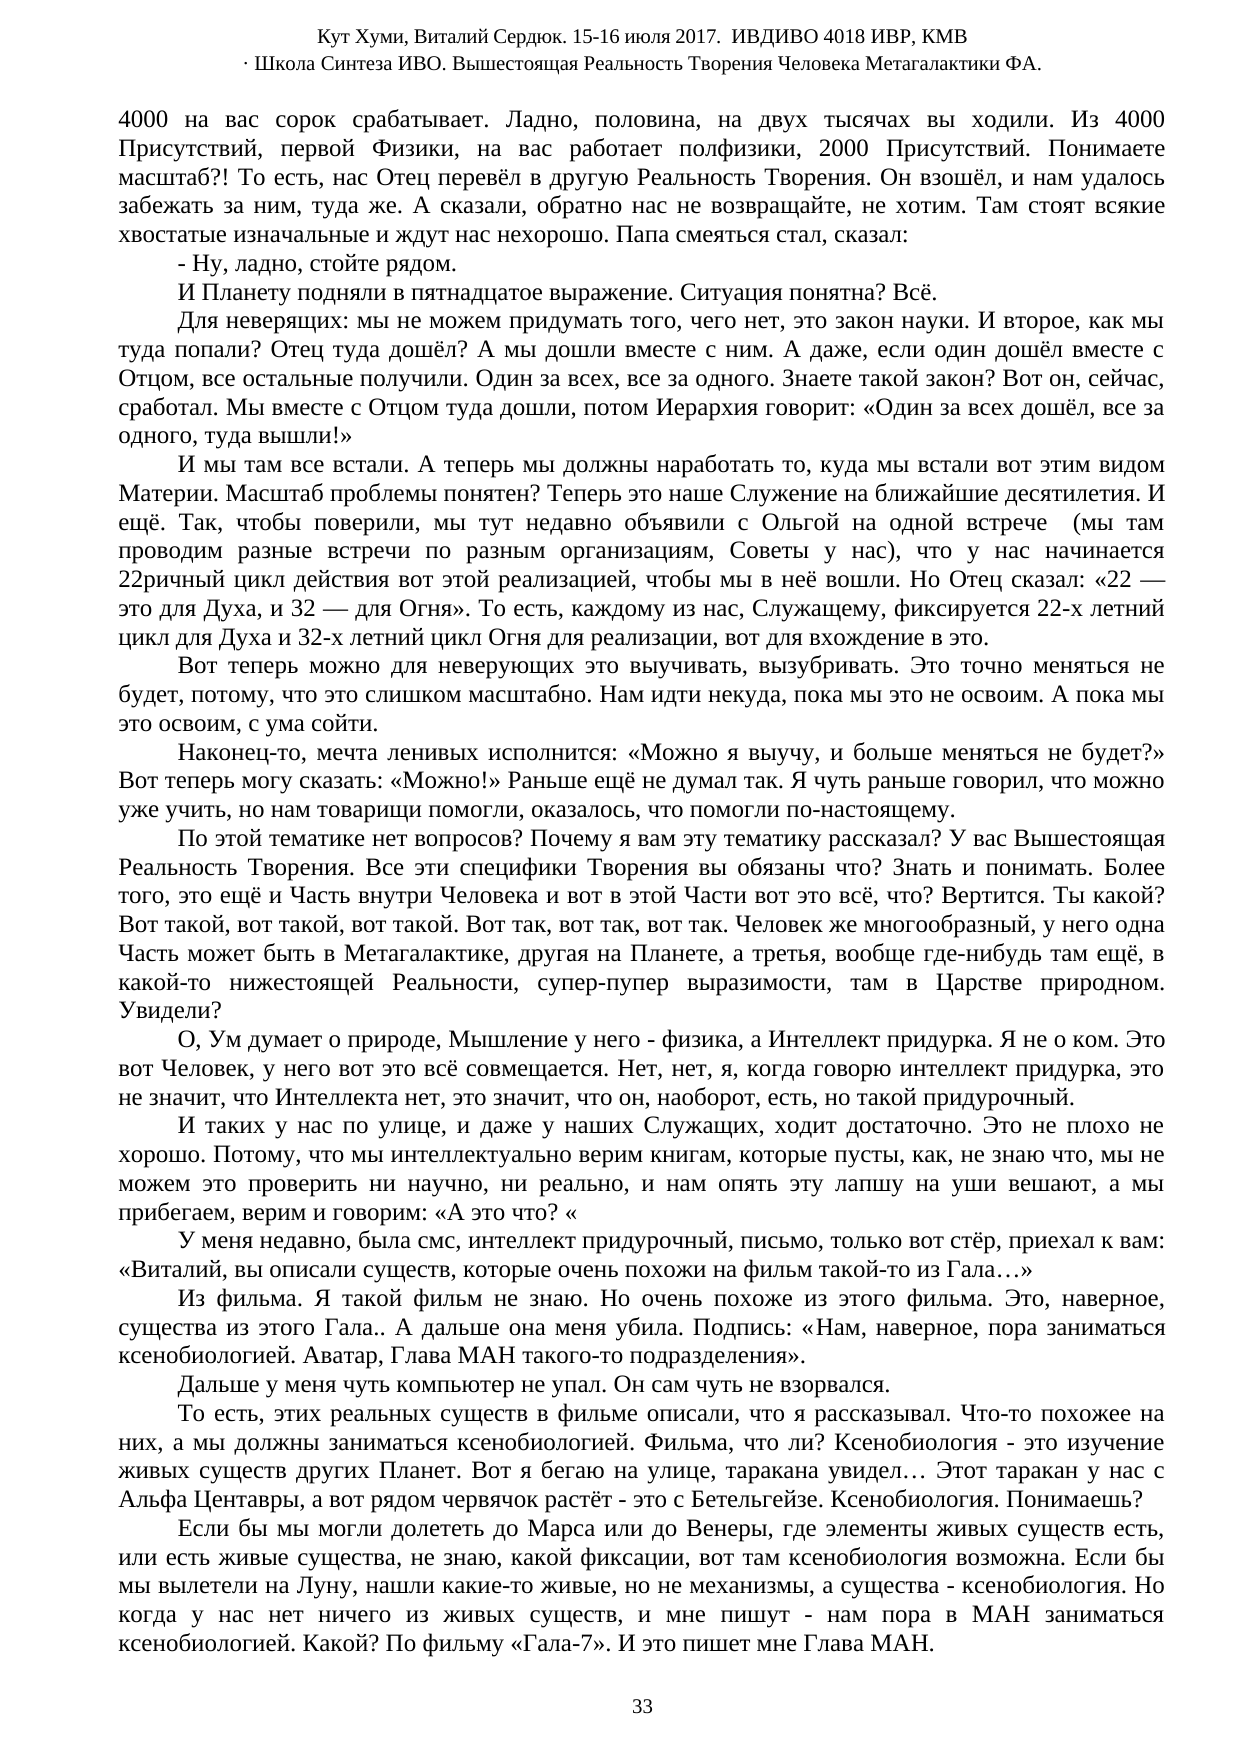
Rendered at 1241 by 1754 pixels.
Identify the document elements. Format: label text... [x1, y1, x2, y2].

text И мы там все встали. А теперь мы должны наработать то, куда мы встали вот этим видом Материи. Масштаб проблемы понятен? Теперь это наше Служение на ближайшие десятилетия. И ещё. Так, чтобы поверили, мы тут недавно объявили с Ольгой на одной встрече (мы там проводим разные встречи по разным организациям, Советы у нас), что у нас начинается 22ричный цикл действия вот этой реализацией, чтобы мы в неё вошли. Но Отец сказал: «22 — это для Духа, и 32 — для Огня». То есть, каждому из нас, Служащему, фиксируется 22-х летний цикл для Духа и 32-х летний цикл Огня для реализации, вот для вхождение в это. [118, 449, 1166, 650]
text И таких у нас по улице, и даже у наших Служащих, ходит достаточно. Это не плохо не хорошо. Потому, что мы интеллектуально верим книгам, которые пусты, как, не знаю что, мы не можем это проверить ни научно, ни реально, и нам опять эту лапшу на уши вешают, а мы прибегаем, верим и говорим: «А это что? « [118, 1110, 1166, 1225]
text То есть, этих реальных существ в фильме описали, что я рассказывал. Что-то похожее на них, а мы должны заниматься ксенобиологией. Фильма, что ли? Ксенобиология - это изучение живых существ других Планет. Вот я бегаю на улице, таракана увидел… Этот таракан у нас с Альфа Центавры, а вот рядом червячок растёт - это с Бетельгейзе. Ксенобиология. Понимаешь? [118, 1398, 1166, 1513]
text Если бы мы могли долететь до Марса или до Венеры, где элементы живых существ есть, или есть живые существа, не знаю, какой фиксации, вот там ксенобиология возможна. Если бы мы вылетели на Луну, нашли какие-то живые, но не механизмы, а существа - ксенобиология. Но когда у нас нет ничего из живых существ, и мне пишут - нам пора в МАН заниматься ксенобиологией. Какой? По фильму «Гала-7». И это пишет мне Глава МАН. [118, 1513, 1166, 1657]
text Дальше у меня чуть компьютер не упал. Он сам чуть не взорвался. [118, 1369, 1166, 1398]
text Из фильма. Я такой фильм не знаю. Но очень похоже из этого фильма. Это, наверное, существа из этого Гала.. А дальше она меня убила. Подпись: «Нам, наверное, пора заниматься ксенобиологией. Аватар, Глава МАН такого-то подразделения». [118, 1283, 1166, 1369]
text Вот теперь можно для неверующих это выучивать, вызубривать. Это точно меняться не будет, потому, что это слишком масштабно. Нам идти некуда, пока мы это не освоим. А пока мы это освоим, с ума сойти. [118, 650, 1166, 737]
text Наконец-то, мечта ленивых исполнится: «Можно я выучу, и больше меняться не будет?» Вот теперь могу сказать: «Можно!» Раньше ещё не думал так. Я чуть раньше говорил, что можно уже учить, но нам товарищи помогли, оказалось, что помогли по-настоящему. [118, 737, 1166, 823]
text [118, 104, 1166, 248]
text Для неверящих: мы не можем придумать того, чего нет, это закон науки. И второе, как мы туда попали? Отец туда дошёл? А мы дошли вместе с ним. А даже, если один дошёл вместе с Отцом, все остальные получили. Один за всех, все за одного. Знаете такой закон? Вот он, сейчас, сработал. Мы вместе с Отцом туда дошли, потом Иерархия говорит: «Один за всех дошёл, все за одного, туда вышли!» [118, 305, 1166, 449]
text - Ну, ладно, стойте рядом. [118, 248, 1166, 277]
text И Планету подняли в пятнадцатое выражение. Ситуация понятна? Всё. [118, 277, 1166, 305]
text У меня недавно, была смс, интеллект придурочный, письмо, только вот стёр, приехал к вам: «Виталий, вы описали существ, которые очень похожи на фильм такой-то из Гала…» [118, 1225, 1166, 1283]
text О, Ум думает о природе, Мышление у него - физика, а Интеллект придурка. Я не о ком. Это вот Человек, у него вот это всё совмещается. Нет, нет, я, когда говорю интеллект придурка, это не значит, что Интеллекта нет, это значит, что он, наоборот, есть, но такой придурочный. [118, 1024, 1166, 1110]
text По этой тематике нет вопросов? Почему я вам эту тематику рассказал? У вас Вышестоящая Реальность Творения. Все эти специфики Творения вы обязаны что? Знать и понимать. Более того, это ещё и Часть внутри Человека и вот в этой Части вот это всё, что? Вертится. Ты какой? Вот такой, вот такой, вот такой. Вот так, вот так, вот так. Человек же многообразный, у него одна Часть может быть в Метагалактике, другая на Планете, а третья, вообще где-нибудь там ещё, в какой-то нижестоящей Реальности, супер-пупер выразимости, там в Царстве природном. Увидели? [118, 823, 1166, 1024]
